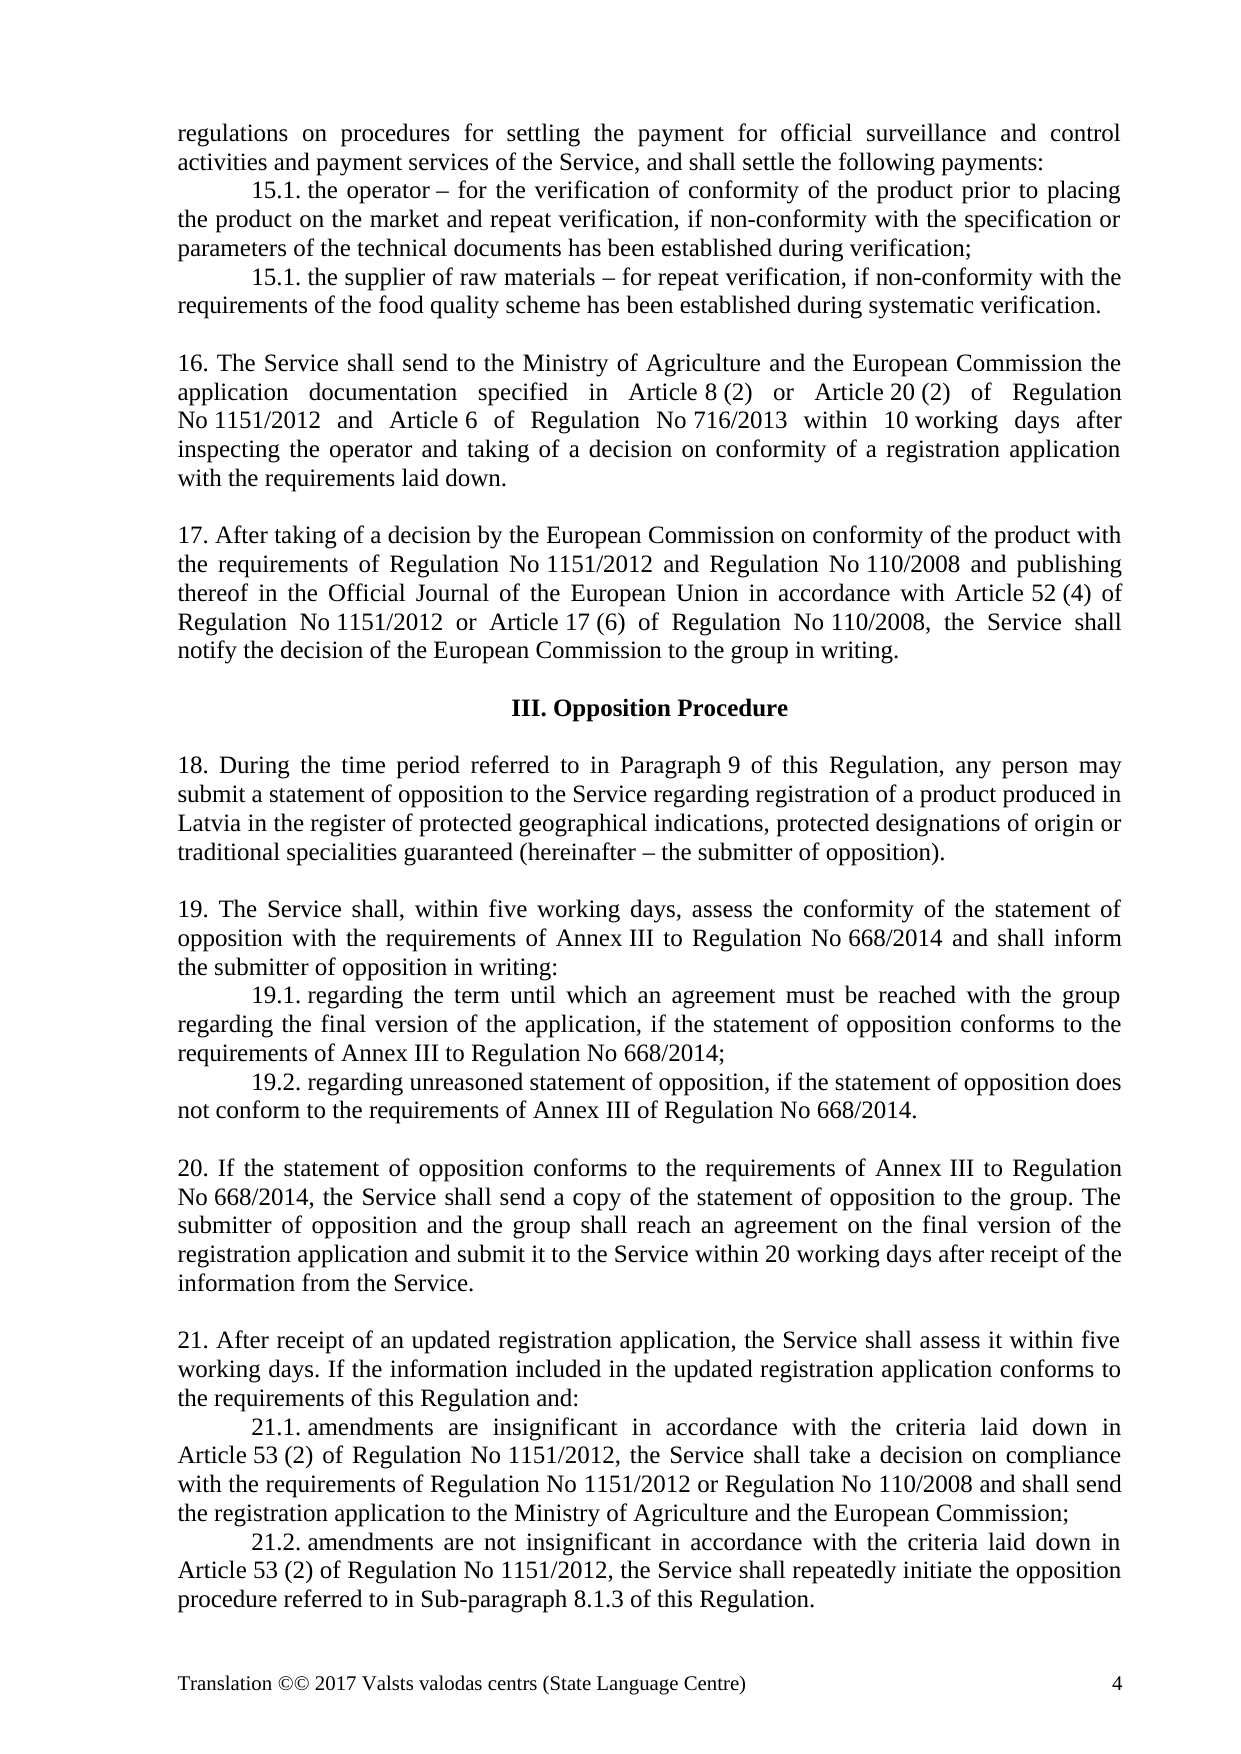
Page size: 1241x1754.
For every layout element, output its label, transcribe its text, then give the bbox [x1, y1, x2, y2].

text 15.1. the operator – for the verification of conformity of the product prior to placing the product on the market and repeat verification, if non-conformity with the specification or parameters of the technical documents has been established during verification; [177, 176, 1122, 262]
text 21.1. amendments are insignificant in accordance with the criteria laid down in Article 53 (2) of Regulation No 1151/2012, the Service shall take a decision on compliance with the requirements of Regulation No 1151/2012 or Regulation No 110/2008 and shall send the registration application to the Ministry of Agriculture and the European Commission; [177, 1412, 1122, 1527]
text 19.2. regarding unreasoned statement of opposition, if the statement of opposition does not conform to the requirements of Annex III of Regulation No 668/2014. [177, 1067, 1122, 1124]
text 19.1. regarding the term until which an agreement must be reached with the group regarding the final version of the application, if the statement of opposition conforms to the requirements of Annex III to Regulation No 668/2014; [177, 981, 1122, 1067]
text 17. After taking of a decision by the European Commission on conformity of the product with the requirements of Regulation No 1151/2012 and Regulation No 110/2008 and publishing thereof in the Official Journal of the European Union in accordance with Article 52 (4) of Regulation No 1151/2012 or Article 17 (6) of Regulation No 110/2008, the Service shall notify the decision of the European Commission to the group in writing. [177, 521, 1122, 664]
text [177, 118, 1122, 176]
text 18. During the time period referred to in Paragraph 9 of this Regulation, any person may submit a statement of opposition to the Service regarding registration of a product produced in Latvia in the register of protected geographical indications, protected designations of origin or traditional specialities guaranteed (hereinafter – the submitter of opposition). [177, 751, 1122, 866]
text 16. The Service shall send to the Ministry of Agriculture and the European Commission the application documentation specified in Article 8 (2) or Article 20 (2) of Regulation No 1151/2012 and Article 6 of Regulation No 716/2013 within 10 working days after inspecting the operator and taking of a decision on conformity of a registration application with the requirements laid down. [177, 348, 1122, 492]
text 21.2. amendments are not insignificant in accordance with the criteria laid down in Article 53 (2) of Regulation No 1151/2012, the Service shall repeatedly initiate the opposition procedure referred to in Sub-paragraph 8.1.3 of this Regulation. [177, 1527, 1122, 1613]
text 15.1. the supplier of raw materials – for repeat verification, if non-conformity with the requirements of the food quality scheme has been established during systematic verification. [177, 262, 1122, 319]
text 19. The Service shall, within five working days, assess the conformity of the statement of opposition with the requirements of Annex III to Regulation No 668/2014 and shall inform the submitter of opposition in writing: [177, 894, 1122, 981]
text III. Opposition Procedure [177, 693, 1122, 722]
text 21. After receipt of an updated registration application, the Service shall assess it within five working days. If the information included in the updated registration application conforms to the requirements of this Regulation and: [177, 1326, 1122, 1412]
text 20. If the statement of opposition conforms to the requirements of Annex III to Regulation No 668/2014, the Service shall send a copy of the statement of opposition to the group. The submitter of opposition and the group shall reach an agreement on the final version of the registration application and submit it to the Service within 20 working days after receipt of the information from the Service. [177, 1153, 1122, 1297]
